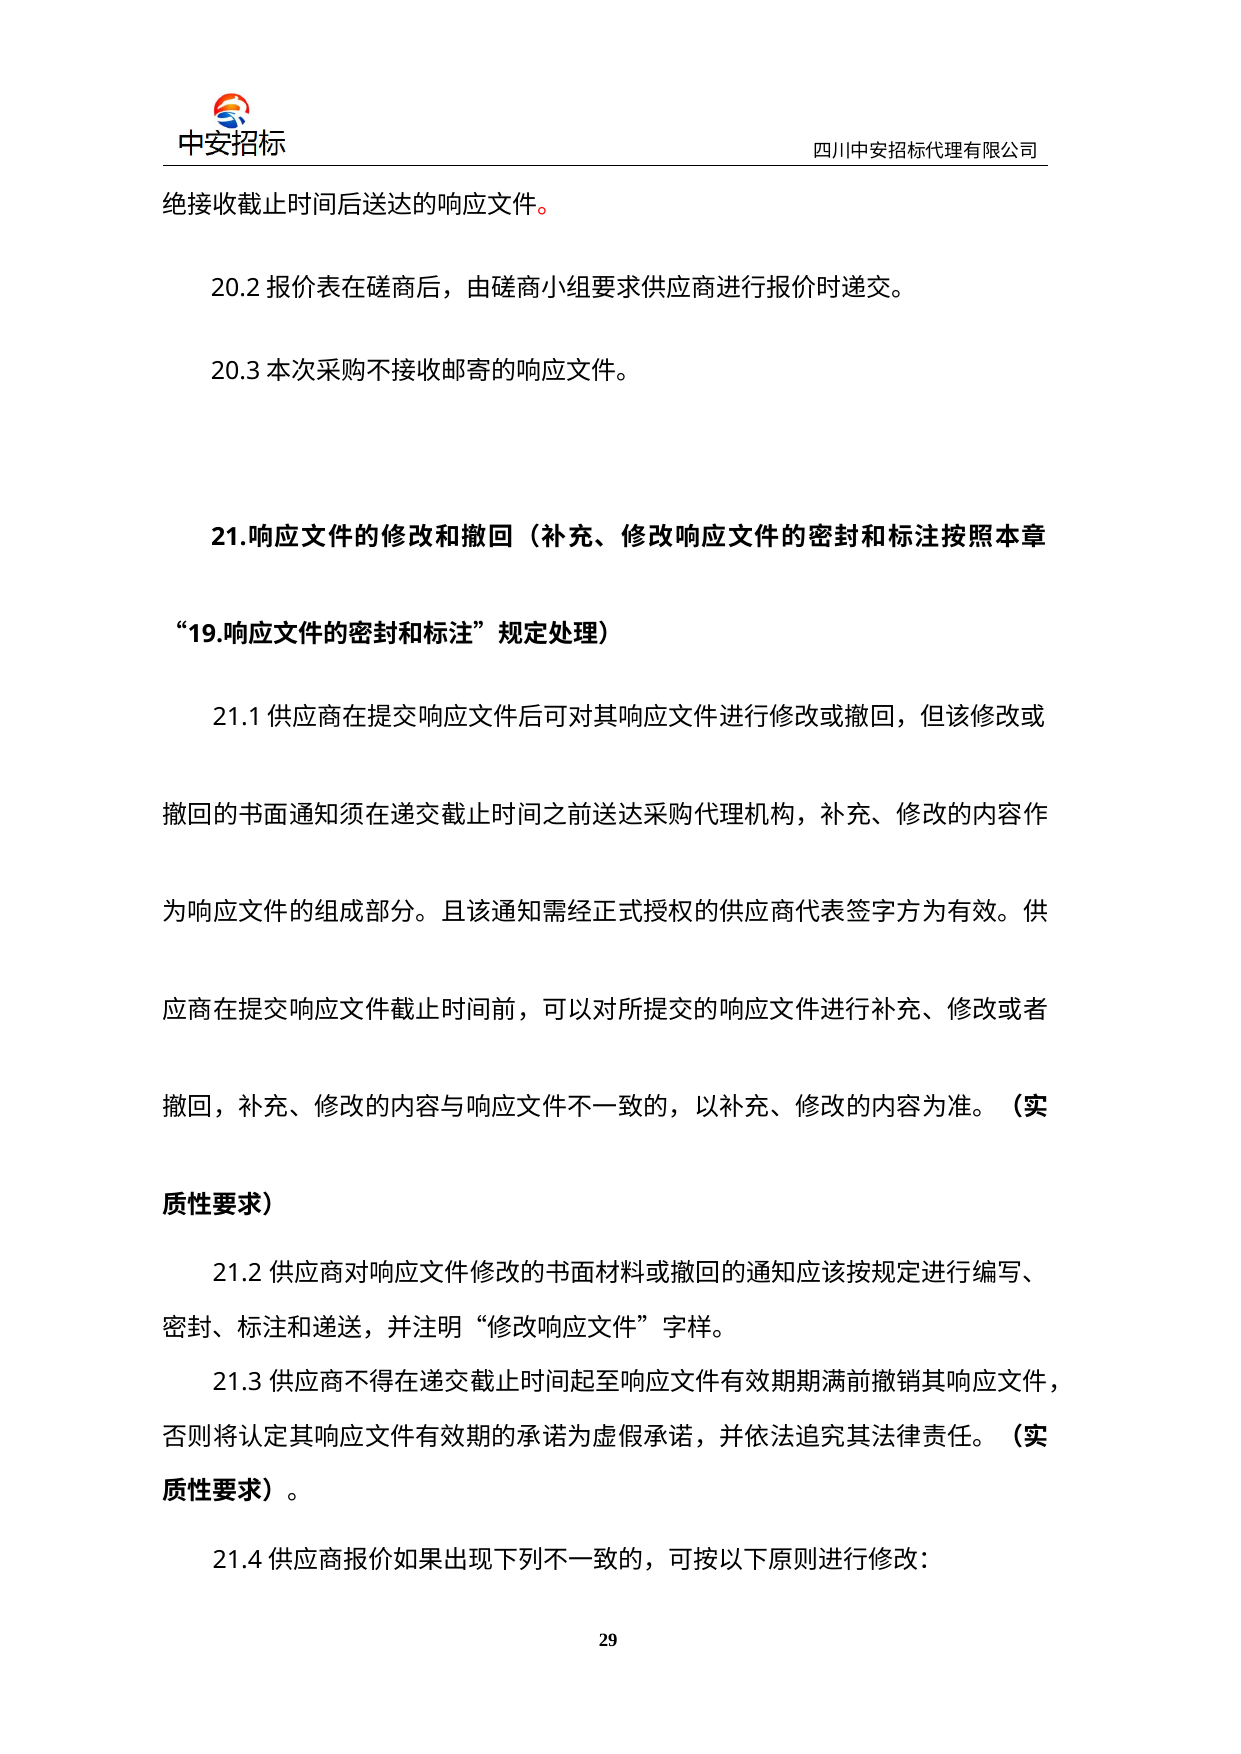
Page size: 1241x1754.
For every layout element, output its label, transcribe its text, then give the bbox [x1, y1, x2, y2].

picture [172, 88, 287, 158]
text 21.2 供应商对响应文件修改的书面材料或撤回的通知应该按规定进行编写、密封、标注和递送，并注明“修改响应文件”字样。 [162, 1253, 1048, 1343]
text 21.响应文件的修改和撤回（补充、修改响应文件的密封和标注按照本章“19.响应文件的密封和标注”规定处理） [162, 502, 1048, 664]
text 21.4 供应商报价如果出现下列不一致的，可按以下原则进行修改： [162, 1525, 1048, 1590]
text 21.1供应商在提交响应文件后可对其响应文件进行修改或撤回，但该修改或撤回的书面通知须在递交截止时间之前送达采购代理机构，补充、修改的内容作为响应文件的组成部分。且该通知需经正式授权的供应商代表签字方为有效。供应商在提交响应文件截止时间前，可以对所提交的响应文件进行补充、修改或者撤回，补充、修改的内容与响应文件不一致的，以补充、修改的内容为准。（实质性要求） [162, 682, 1048, 1235]
text 20.1 响应文件应于递交响应文件截止时间前送达指定地点，采购代理机构拒绝接收截止时间后送达的响应文件。 [162, 170, 1048, 235]
text 21.3 供应商不得在递交截止时间起至响应文件有效期期满前撤销其响应文件，否则将认定其响应文件有效期的承诺为虚假承诺，并依法追究其法律责任。（实质性要求）。 [162, 1362, 1048, 1507]
text 20.2 报价表在磋商后，由磋商小组要求供应商进行报价时递交。 [162, 253, 1048, 318]
text 20.3 本次采购不接收邮寄的响应文件。 [162, 336, 1048, 401]
